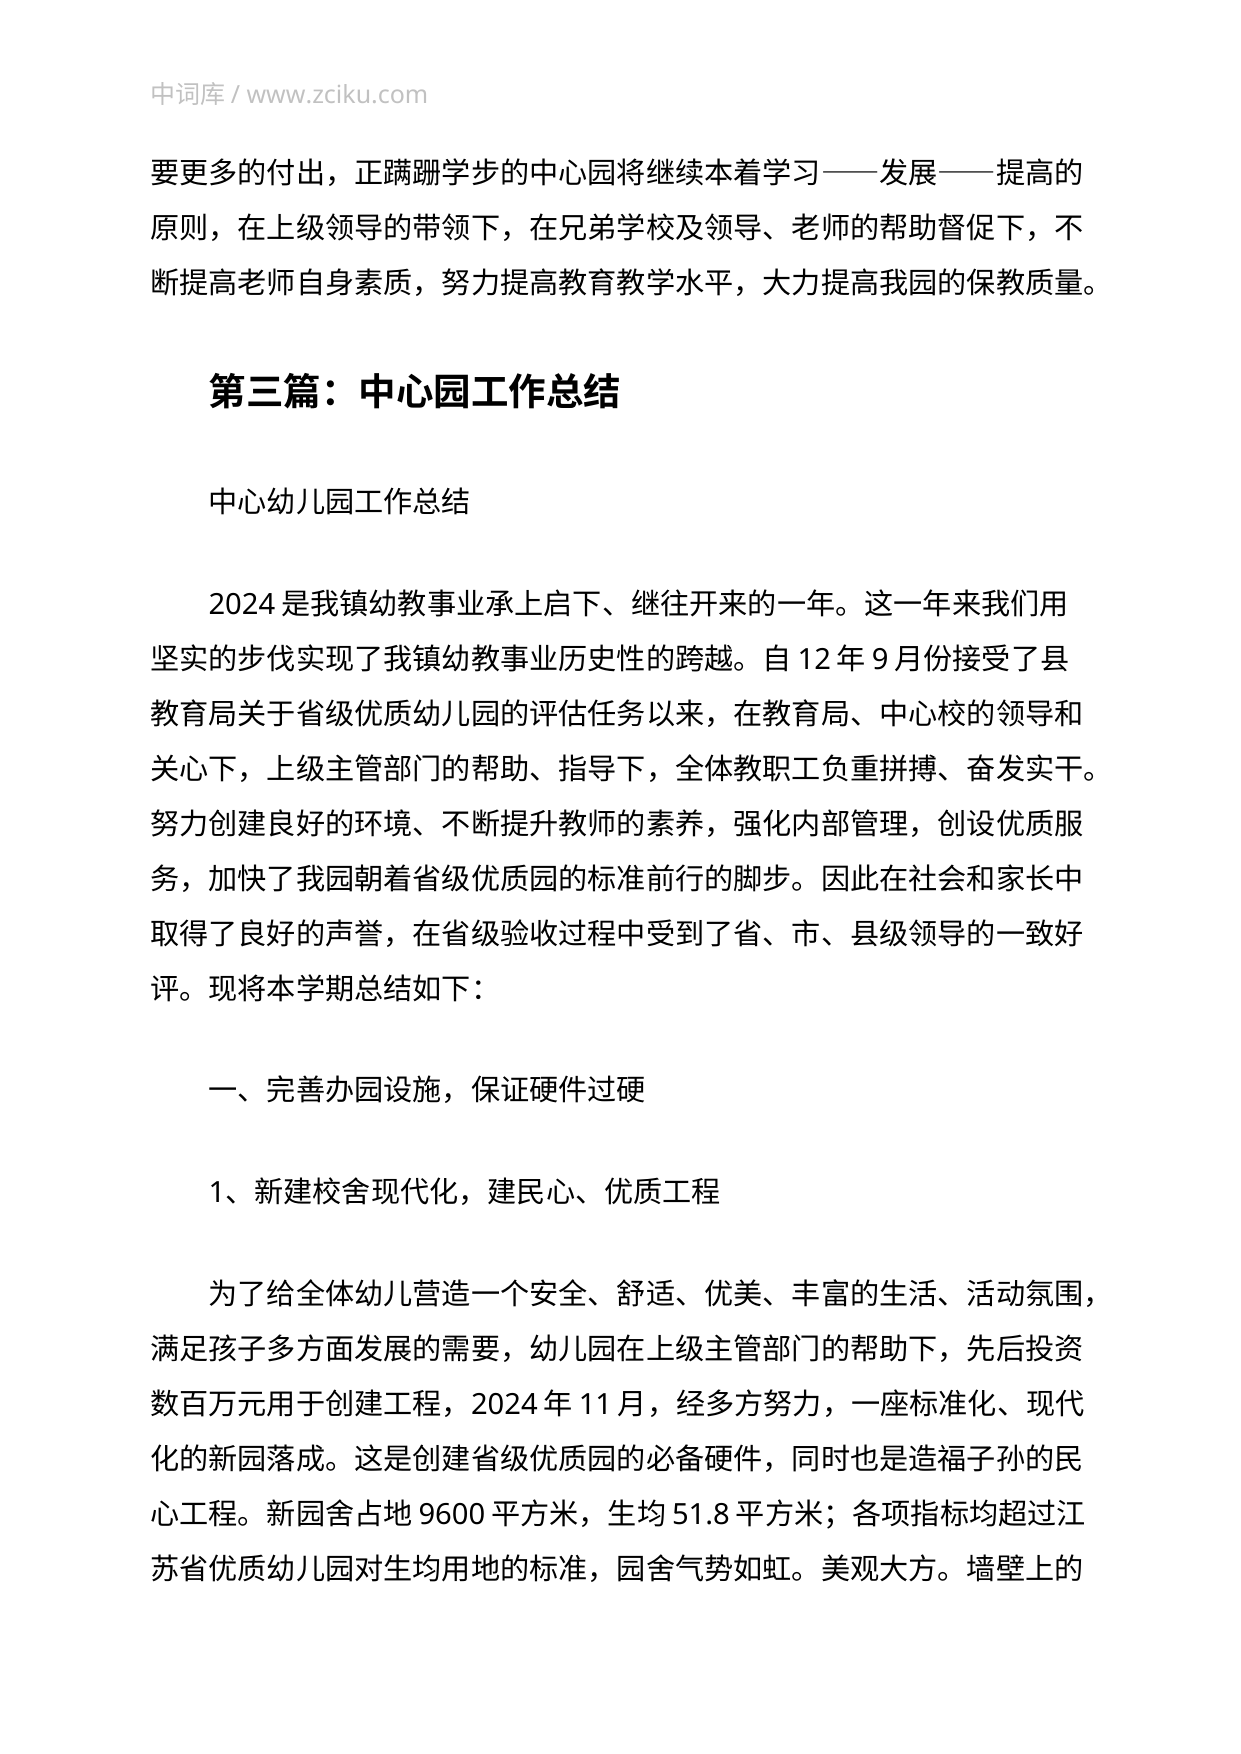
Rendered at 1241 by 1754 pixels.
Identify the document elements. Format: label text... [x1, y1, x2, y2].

text 第三篇：中心园工作总结 [150, 362, 1090, 416]
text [150, 1271, 1090, 1588]
text 2024是我镇幼教事业承上启下、继往开来的一年。这一年来我们用坚实的步伐实现了我镇幼教事业历史性的跨越。自12年9月份接受了县教育局关于省级优质幼儿园的评估任务以来，在教育局、中心校的领导和关心下，上级主管部门的帮助、指导下，全体教职工负重拼搏、奋发实干。努力创建良好的环境、不断提升教师的素养，强化内部管理，创设优质服务，加快了我园朝着省级优质园的标准前行的脚步。因此在社会和家长中取得了良好的声誉，在省级验收过程中受到了省、市、县级领导的一致好评。现将本学期总结如下： [150, 581, 1090, 1007]
text 1、新建校舍现代化，建民心、优质工程 [150, 1169, 1090, 1211]
text 中心幼儿园工作总结 [150, 479, 1090, 521]
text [150, 150, 1090, 302]
text 一、完善办园设施，保证硬件过硬 [150, 1067, 1090, 1109]
